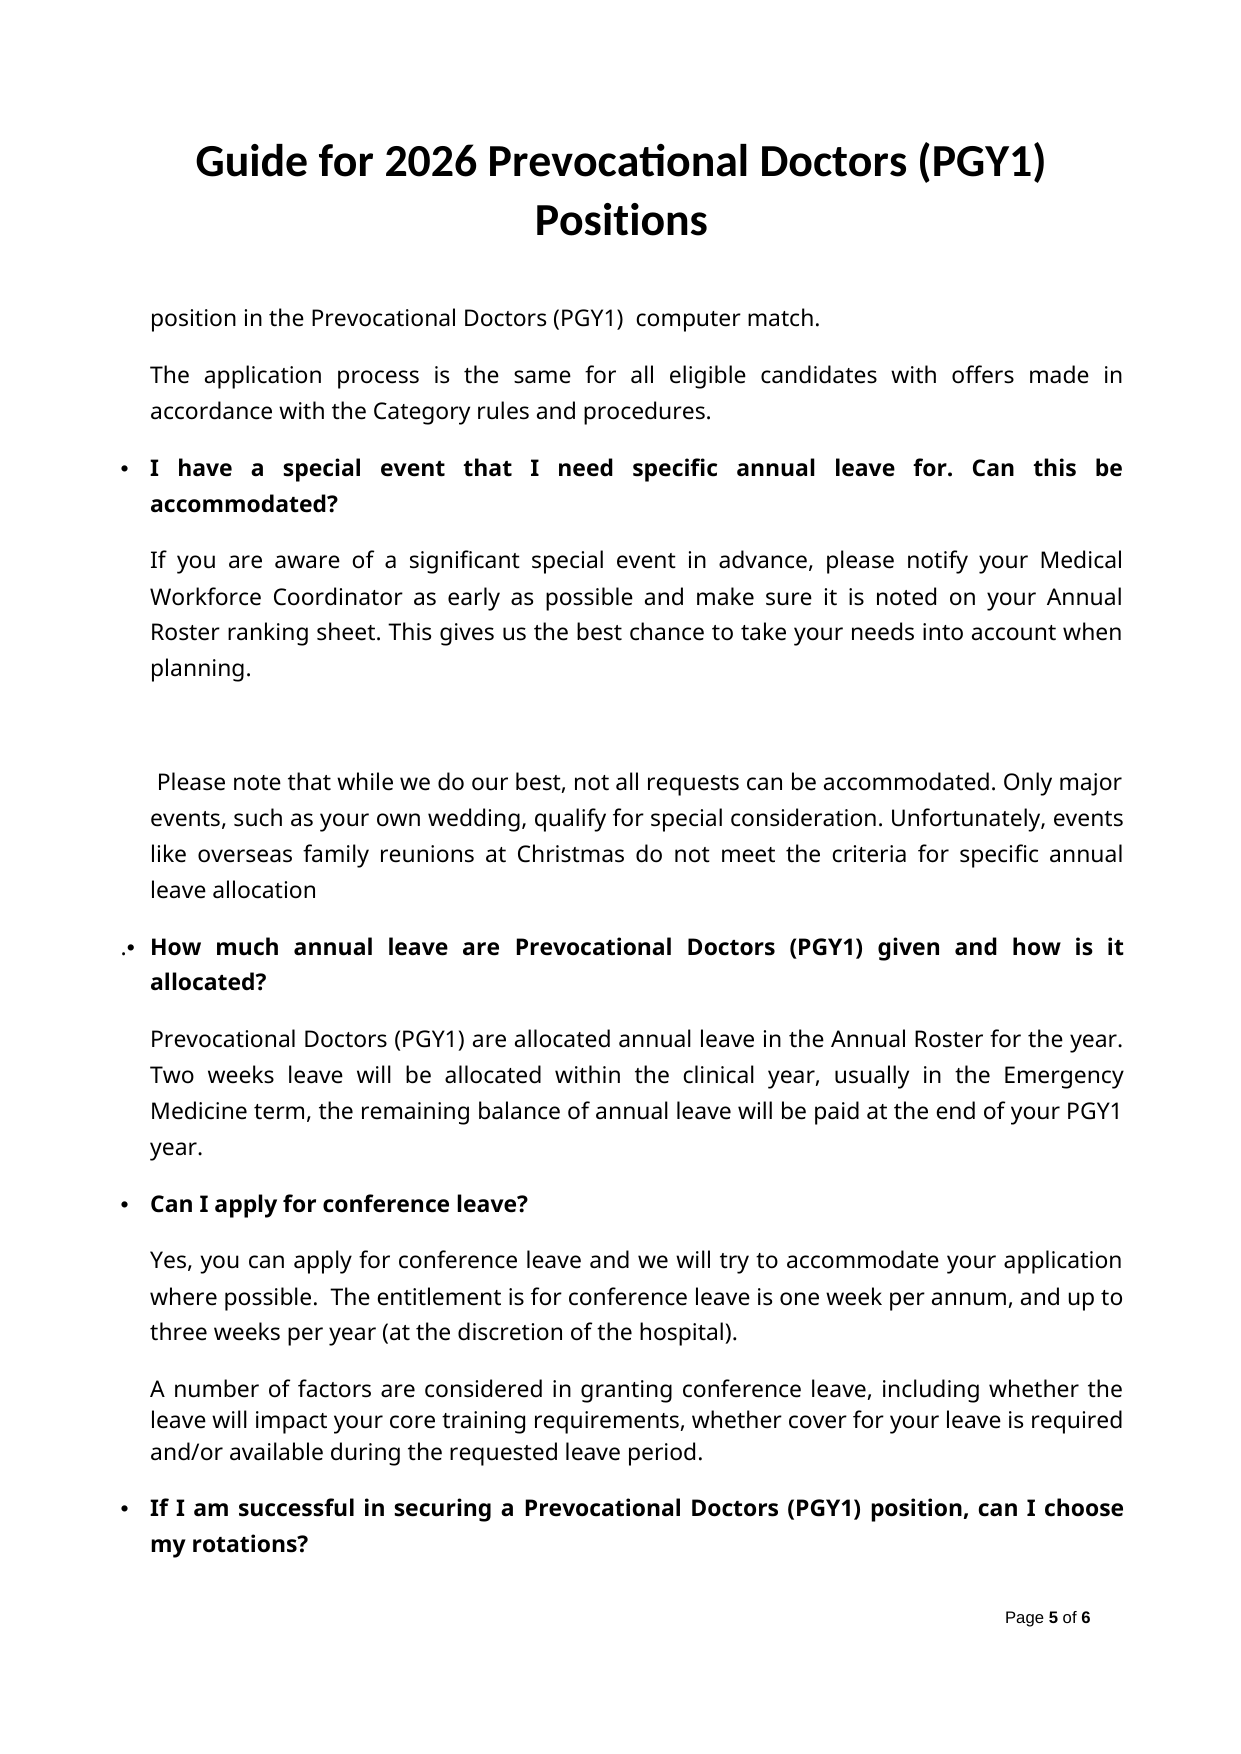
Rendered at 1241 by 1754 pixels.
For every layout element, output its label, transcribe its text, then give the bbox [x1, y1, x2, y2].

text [150, 302, 1124, 333]
text • If I am successful in securing a Prevocational Doctors (PGY1) position, can I choose my rotations? [120, 1492, 1124, 1559]
text .• How much annual leave are Prevocational Doctors (PGY1) given and how is it allocated? [120, 930, 1124, 998]
text Prevocational Doctors (PGY1) are allocated annual leave in the Annual Roster for the year. Two weeks leave will be allocated within the clinical year, usually in the Emergency Medicine term, the remaining balance of annual leave will be paid at the end of your PGY1 year. [150, 1023, 1124, 1162]
text • I have a special event that I need specific annual leave for. Can this be accommodated? [120, 452, 1124, 519]
text If you are aware of a significant special event in advance, please notify your Medical Workforce Coordinator as early as possible and make sure it is noted on your Annual Roster ranking sheet. This gives us the best chance to take your needs into account when planning. [150, 544, 1124, 683]
text Yes, you can apply for conference leave and we will try to accommodate your application where possible. The entitlement is for conference leave is one week per annum, and up to three weeks per year (at the discretion of the hospital). [150, 1244, 1124, 1348]
text • Can I apply for conference leave? [120, 1188, 1124, 1219]
text Please note that while we do our best, not all requests can be accommodated. Only major events, such as your own wedding, qualify for special consideration. Unfortunately, events like overseas family reunions at Christmas do not meet the criteria for specific annual leave allocation [120, 766, 1124, 905]
text A number of factors are considered in granting conference leave, including whether the leave will impact your core training requirements, whether cover for your leave is required and/or available during the requested leave period. [150, 1373, 1124, 1467]
text The application process is the same for all eligible candidates with offers made in accordance with the Category rules and procedures. [150, 359, 1124, 426]
